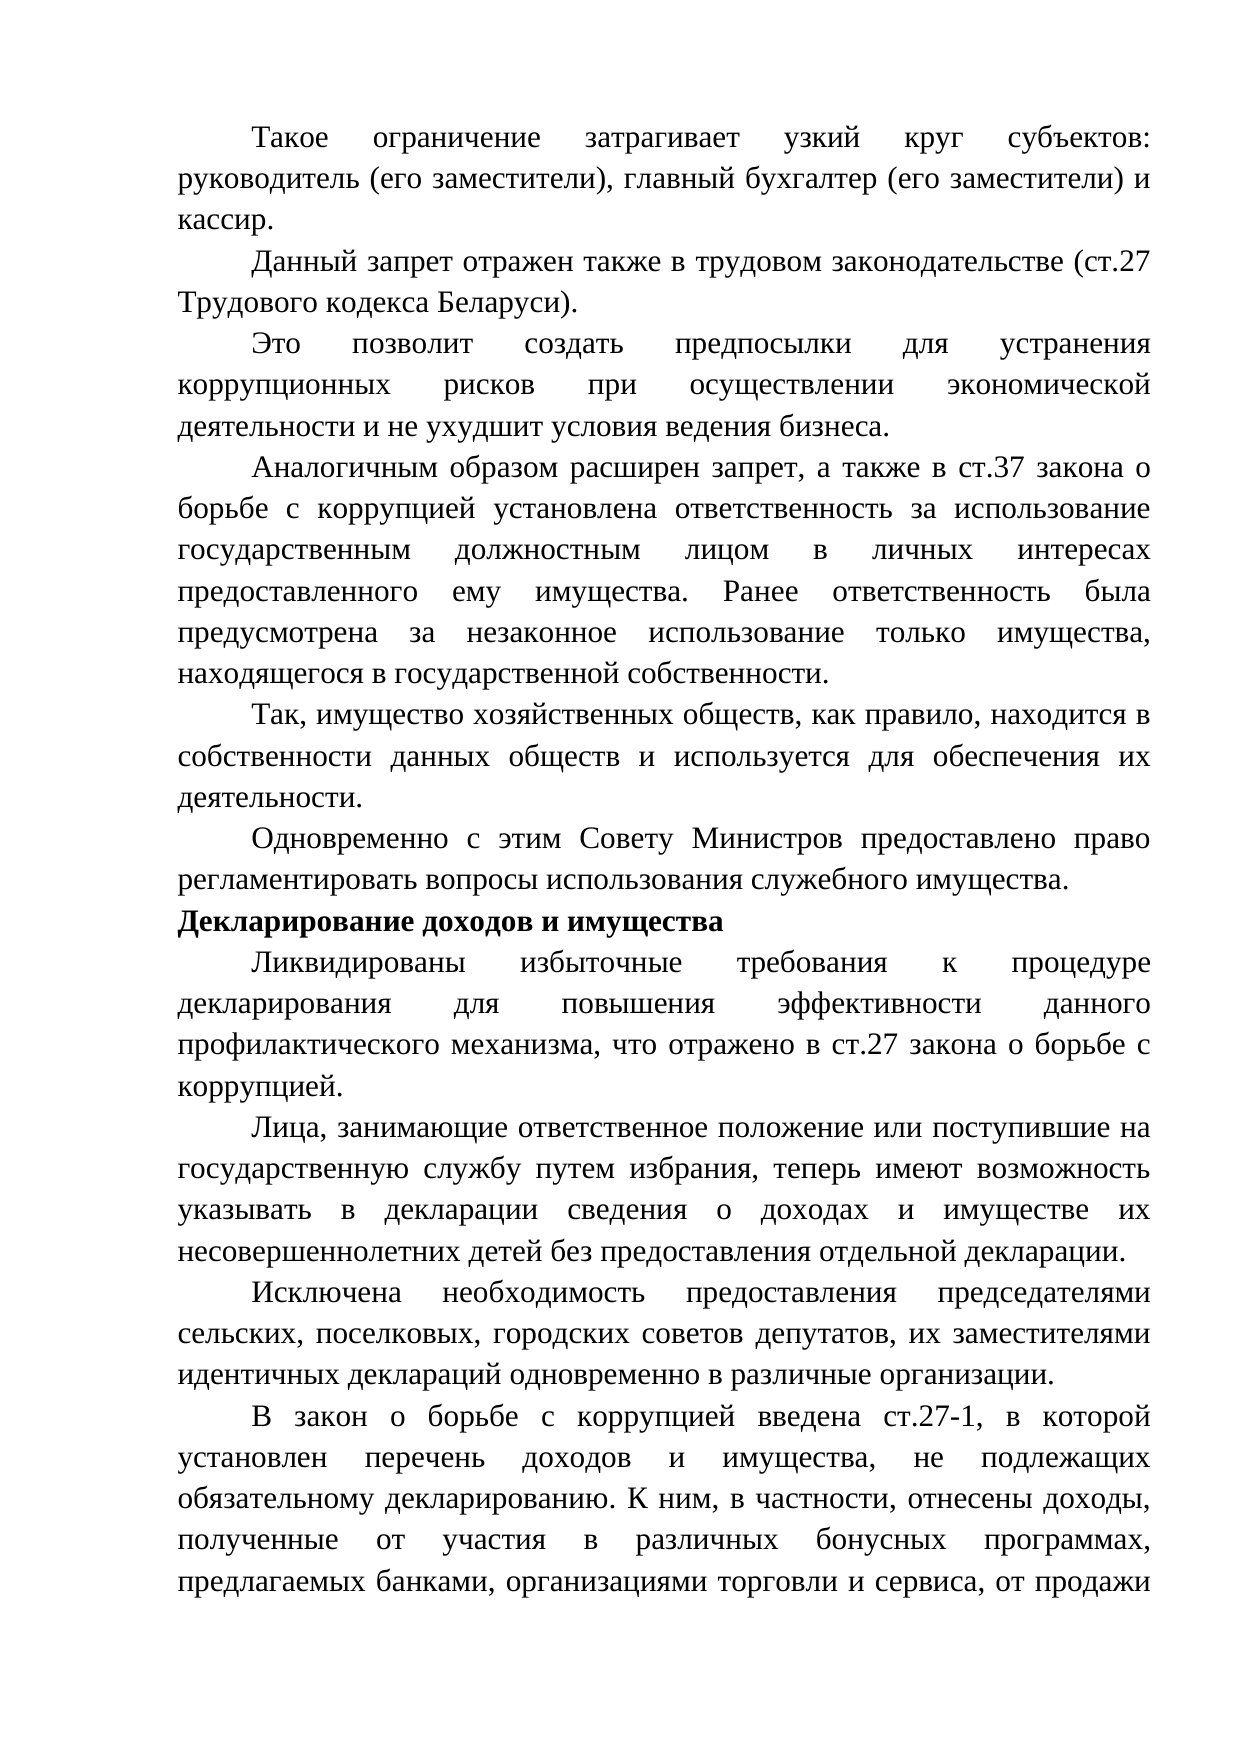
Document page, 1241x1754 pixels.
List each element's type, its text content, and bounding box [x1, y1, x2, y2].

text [177, 1397, 1152, 1598]
text Одновременно с этим Совету Министров предоставлено право регламентировать вопросы использования служебного имущества. [177, 819, 1152, 897]
text Так, имущество хозяйственных обществ, как правило, находится в собственности данных обществ и используется для обеспечения их деятельности. [177, 696, 1152, 814]
text Это позволит создать предпосылки для устранения коррупционных рисков при осуществлении экономической деятельности и не ухудшит условия ведения бизнеса. [177, 324, 1152, 443]
text Ликвидированы избыточные требования к процедуре декларирования для повышения эффективности данного профилактического механизма, что отражено в ст.27 закона о борьбе с коррупцией. [177, 943, 1152, 1103]
text Такое ограничение затрагивает узкий круг субъектов: руководитель (его заместители), главный бухгалтер (его заместители) и кассир. [177, 118, 1152, 237]
text Лица, занимающие ответственное положение или поступившие на государственную службу путем избрания, теперь имеют возможность указывать в декларации сведения о доходах и имуществе их несовершеннолетних детей без предоставления отдельной декларации. [177, 1108, 1152, 1268]
text Аналогичным образом расширен запрет, а также в ст.37 закона о борьбе с коррупцией установлена ответственность за использование государственным должностным лицом в личных интересах предоставленного ему имущества. Ранее ответственность была предусмотрена за незаконное использование только имущества, находящегося в государственной собственности. [177, 448, 1152, 690]
text Декларирование доходов и имущества [177, 902, 1152, 938]
text Данный запрет отражен также в трудовом законодательстве (ст.27 Трудового кодекса Беларуси). [177, 242, 1152, 319]
text Исключена необходимость предоставления председателями сельских, поселковых, городских советов депутатов, их заместителями идентичных деклараций одновременно в различные организации. [177, 1273, 1152, 1392]
